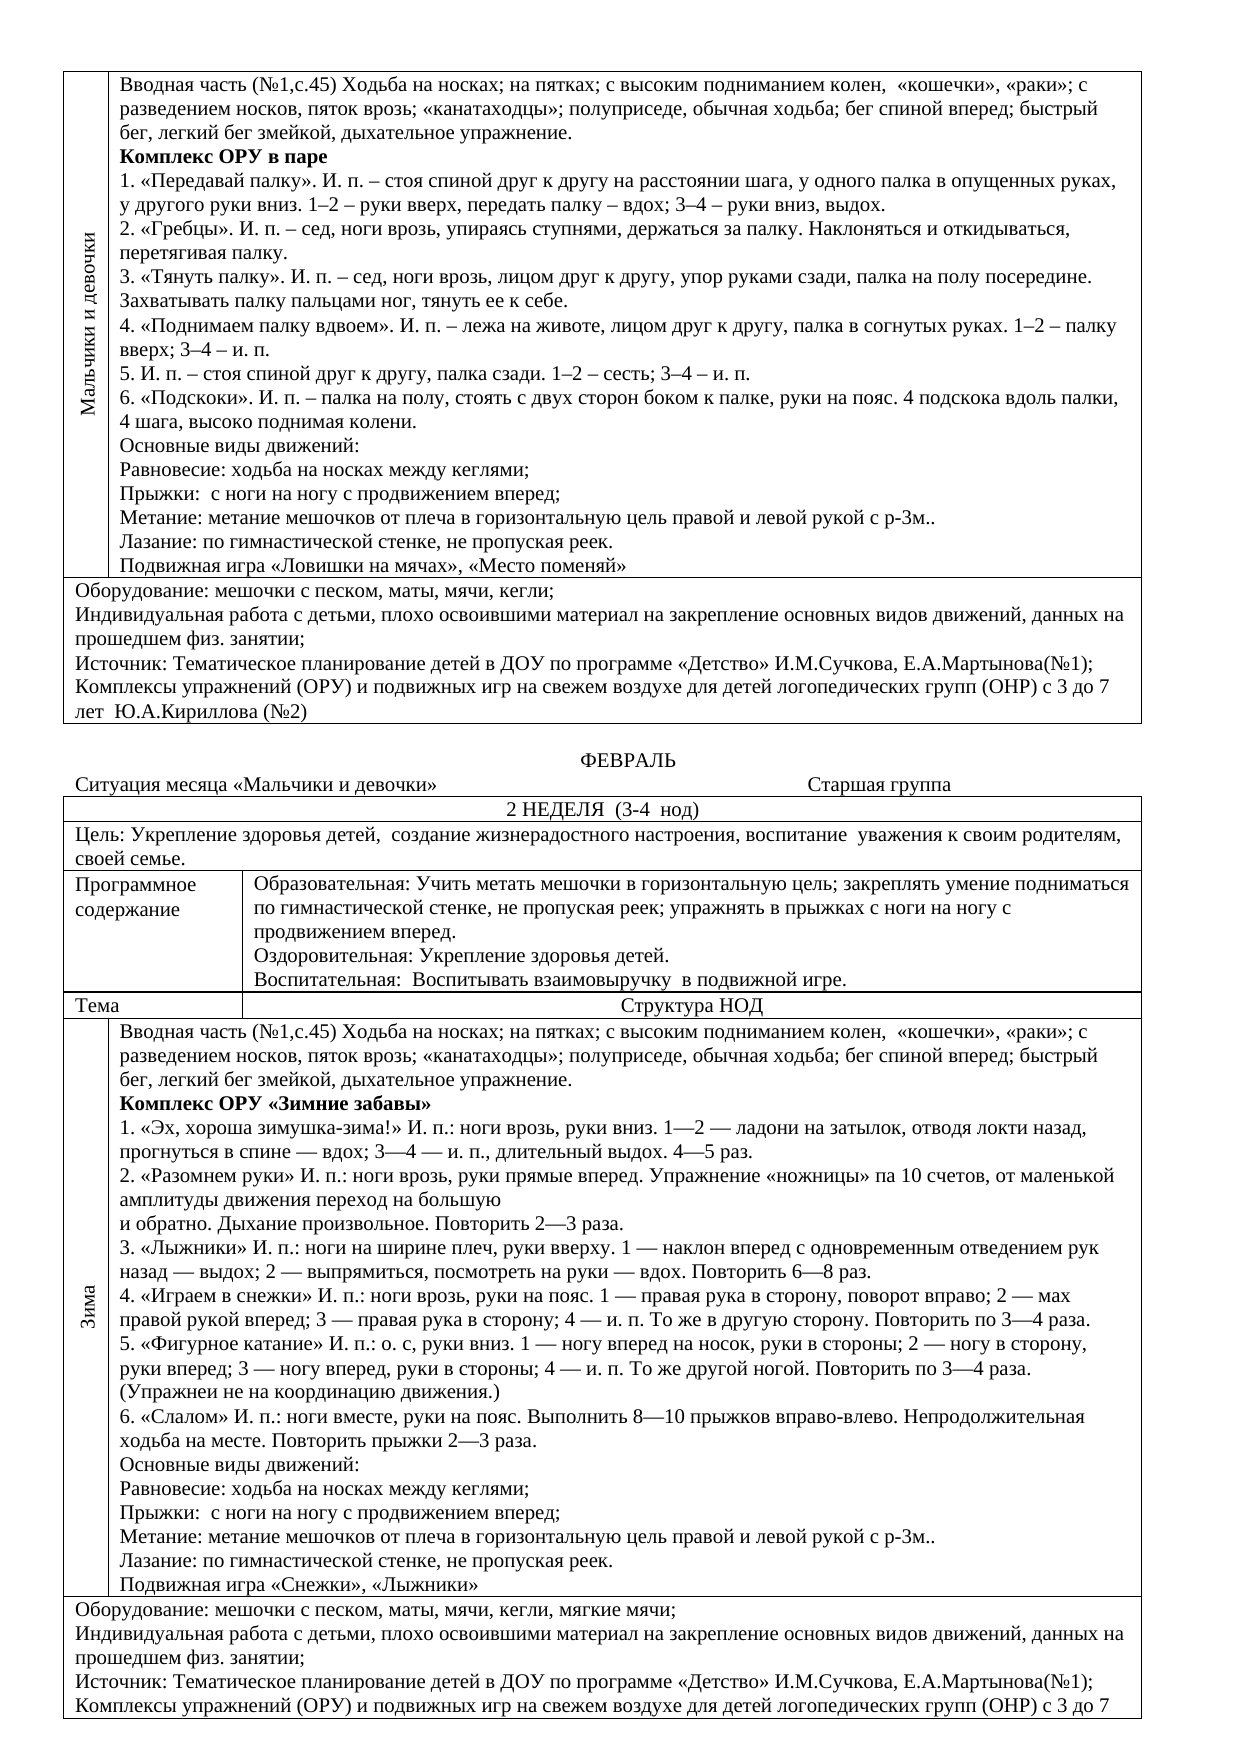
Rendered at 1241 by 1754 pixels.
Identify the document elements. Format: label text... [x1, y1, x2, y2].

table_cell Цель: Укрепление здоровья детей, создание жизнерадостного настроения, воспитание уважения к своим родителям, своей семье. [64, 822, 1141, 870]
table_header 2 НЕДЕЛЯ (3-4 нод) [64, 797, 1141, 821]
text Ситуация месяца «Мальчики и девочки» Старшая группа [75, 772, 1181, 796]
table_cell Структура НОД [243, 993, 1141, 1017]
table_cell Мальчики и девочки [64, 72, 108, 577]
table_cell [64, 1597, 1141, 1717]
table_cell Вводная часть (№1,с.45) Ходьба на носках; на пятках; с высоким подниманием колен, «кошечки», «раки»; с разведением носков, пяток врозь; «канатаходцы»; полуприседе, обычная ходьба; бег спиной вперед; быстрый бег, легкий бег змейкой, дыхательное упражнение. Комплекс ОРУ в паре 1. «Передавай палку». И. п. – стоя спиной друг к другу на расстоянии шага, у одного палка в опущенных руках, у другого руки вниз. 1–2 – руки вверх, передать палку – вдох; 3–4 – руки вниз, выдох. 2. «Гребцы». И. п. – сед, ноги врозь, упираясь ступнями, держаться за палку. Наклоняться и откидываться, перетягивая палку. 3. «Тянуть палку». И. п. – сед, ноги врозь, лицом друг к другу, упор руками сзади, палка на полу посередине. Захватывать палку пальцами ног, тянуть ее к себе. 4. «Поднимаем палку вдвоем». И. п. – лежа на животе, лицом друг к другу, палка в согнутых руках. 1–2 – палку вверх; 3–4 – и. п. 5. И. п. – стоя спиной друг к другу, палка сзади. 1–2 – сесть; 3–4 – и. п. 6. «Подскоки». И. п. – палка на полу, стоять с двух сторон боком к палке, руки на пояс. 4 подскока вдоль палки, 4 шага, высоко поднимая колени. Основные виды движений: Равновесие: ходьба на носках между кеглями; Прыжки: с ноги на ногу с продвижением вперед; Метание: метание мешочков от плеча в горизонтальную цель правой и левой рукой с р-3м.. Лазание: по гимнастической стенке, не пропуская реек. Подвижная игра «Ловишки на мячах», «Место поменяй» [109, 72, 1141, 577]
table_cell Оборудование: мешочки с песком, маты, мячи, кегли; Индивидуальная работа с детьми, плохо освоившими материал на закрепление основных видов движений, данных на прошедшем физ. занятии; Источник: Тематическое планирование детей в ДОУ по программе «Детство» И.М.Сучкова, Е.А.Мартынова(№1); Комплексы упражнений (ОРУ) и подвижных игр на свежем воздухе для детей логопедических групп (ОНР) с 3 до 7 лет Ю.А.Кириллова (№2) [64, 578, 1141, 723]
table_cell Вводная часть (№1,с.45) Ходьба на носках; на пятках; с высоким подниманием колен, «кошечки», «раки»; с разведением носков, пяток врозь; «канатаходцы»; полуприседе, обычная ходьба; бег спиной вперед; быстрый бег, легкий бег змейкой, дыхательное упражнение. Комплекс ОРУ «Зимние забавы» 1. «Эх, хороша зимушка-зима!» И. п.: ноги врозь, руки вниз. 1—2 — ладони на затылок, отводя локти назад, прогнуться в спине — вдох; 3—4 — и. п., длительный выдох. 4—5 раз. 2. «Разомнем руки» И. п.: ноги врозь, руки прямые вперед. Упражнение «ножницы» па 10 счетов, от маленькой амплитуды движения переход на большую и обратно. Дыхание произвольное. Повторить 2—3 раза. 3. «Лыжники» И. п.: ноги на ширине плеч, руки вверху. 1 — наклон вперед с одновременным отведением рук назад — выдох; 2 — выпрямиться, посмотреть на руки — вдох. Повторить 6—8 раз. 4. «Играем в снежки» И. п.: ноги врозь, руки на пояс. 1 — правая рука в сторону, поворот вправо; 2 — мах правой рукой вперед; 3 — правая рука в сторону; 4 — и. п. То же в другую сторону. Повторить по 3—4 раза. 5. «Фигурное катание» И. п.: о. с, руки вниз. 1 — ногу вперед на носок, руки в стороны; 2 — ногу в сторону, руки вперед; 3 — ногу вперед, руки в стороны; 4 — и. п. То же другой ногой. Повторить по 3—4 раза. (Упражнеи не на координацию движения.) 6. «Слалом» И. п.: ноги вместе, руки на пояс. Выполнить 8—10 прыжков вправо-влево. Непродолжительная ходьба на месте. Повторить прыжки 2—3 раза. Основные виды движений: Равновесие: ходьба на носках между кеглями; Прыжки: с ноги на ногу с продвижением вперед; Метание: метание мешочков от плеча в горизонтальную цель правой и левой рукой с р-3м.. Лазание: по гимнастической стенке, не пропуская реек. Подвижная игра «Снежки», «Лыжники» [109, 1019, 1141, 1596]
table_cell Зима [64, 1019, 108, 1596]
table_cell Программное содержание [64, 871, 242, 991]
table_cell Тема [64, 993, 242, 1017]
table_cell Образовательная: Учить метать мешочки в горизонтальную цель; закреплять умение подниматься по гимнастической стенке, не пропуская реек; упражнять в прыжках с ноги на ногу с продвижением вперед. Оздоровительная: Укрепление здоровья детей. Воспитательная: Воспитывать взаимовыручку в подвижной игре. [243, 871, 1141, 991]
text ФЕВРАЛЬ [75, 748, 1181, 772]
